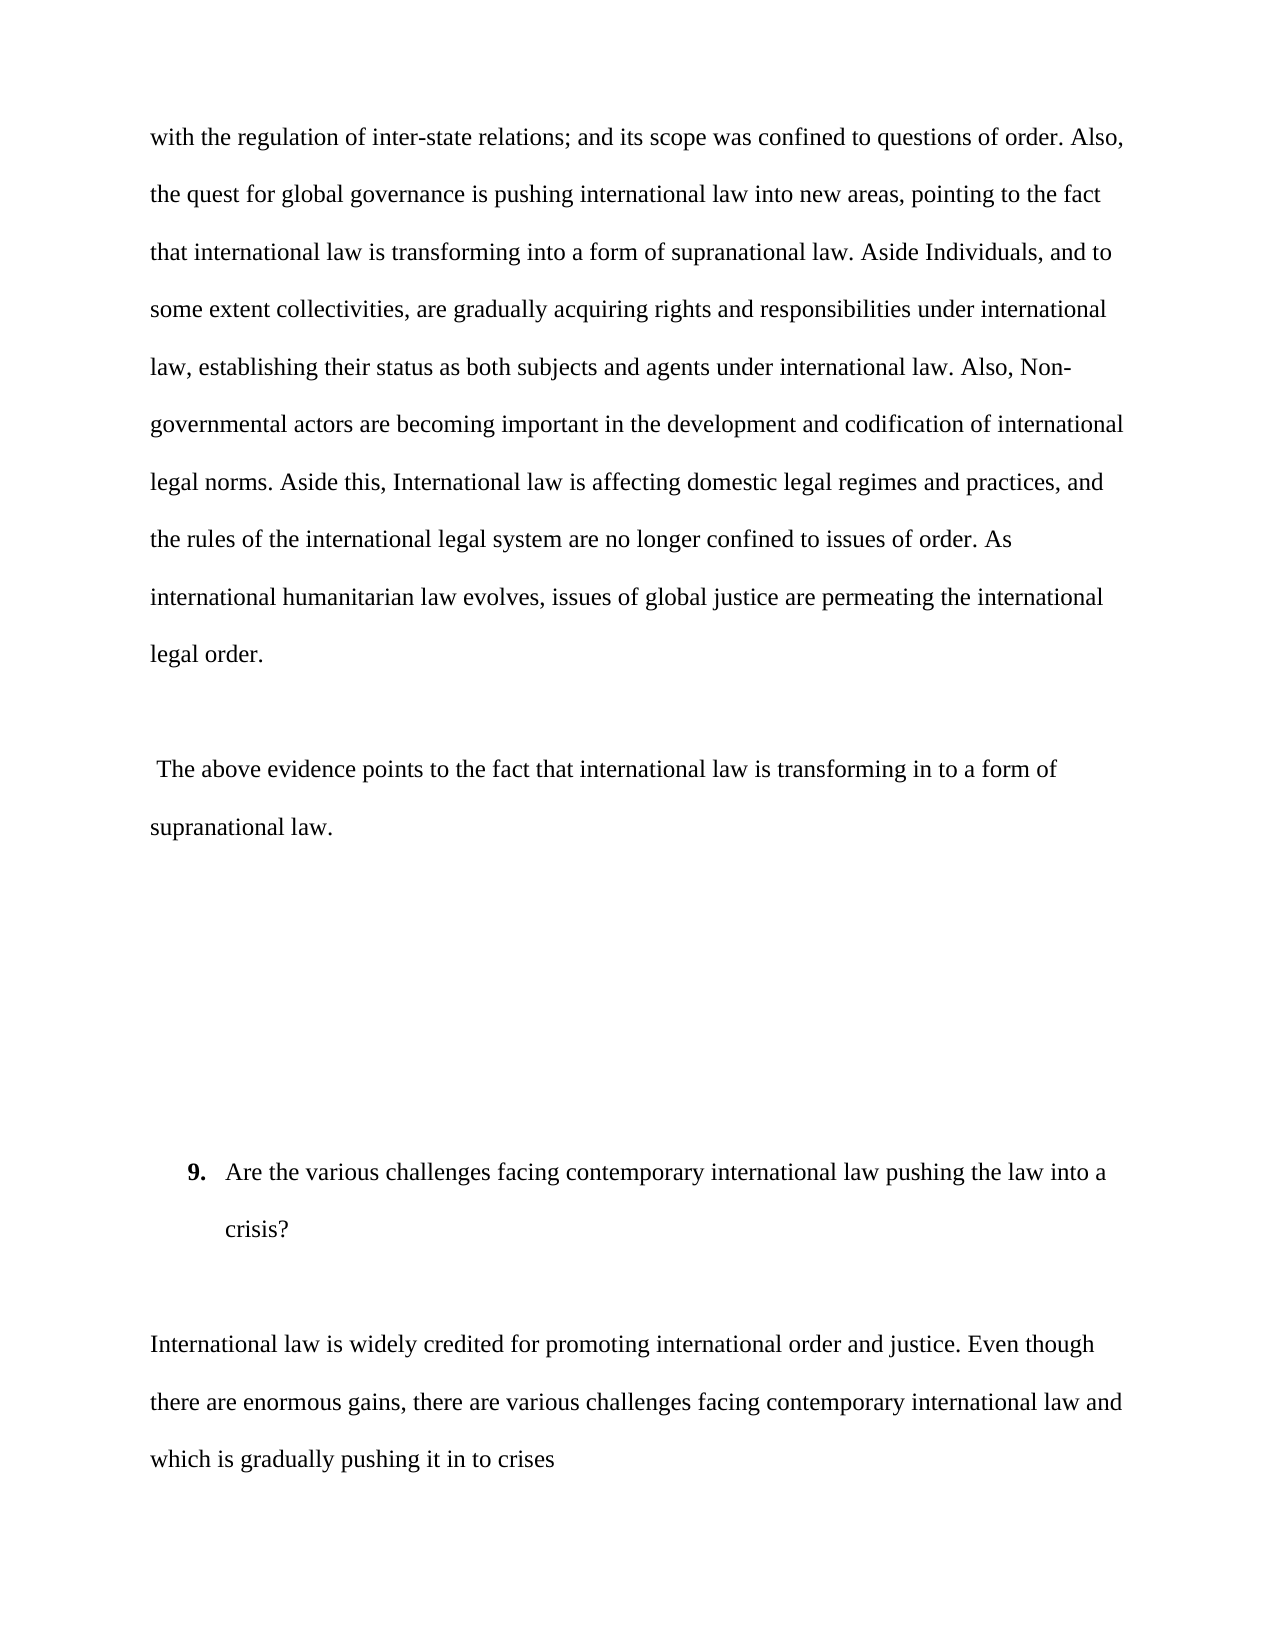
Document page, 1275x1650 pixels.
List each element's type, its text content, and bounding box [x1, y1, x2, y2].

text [150, 122, 1125, 668]
list Are the various challenges facing contemporary international law pushing the law into a crisis? [187, 1157, 1125, 1243]
text The above evidence points to the fact that international law is transforming in to a form of supranational law. [150, 754, 1125, 841]
text International law is widely credited for promoting international order and justice. Even though there are enormous gains, there are various challenges facing contemporary international law and which is gradually pushing it in to crises [150, 1329, 1125, 1473]
